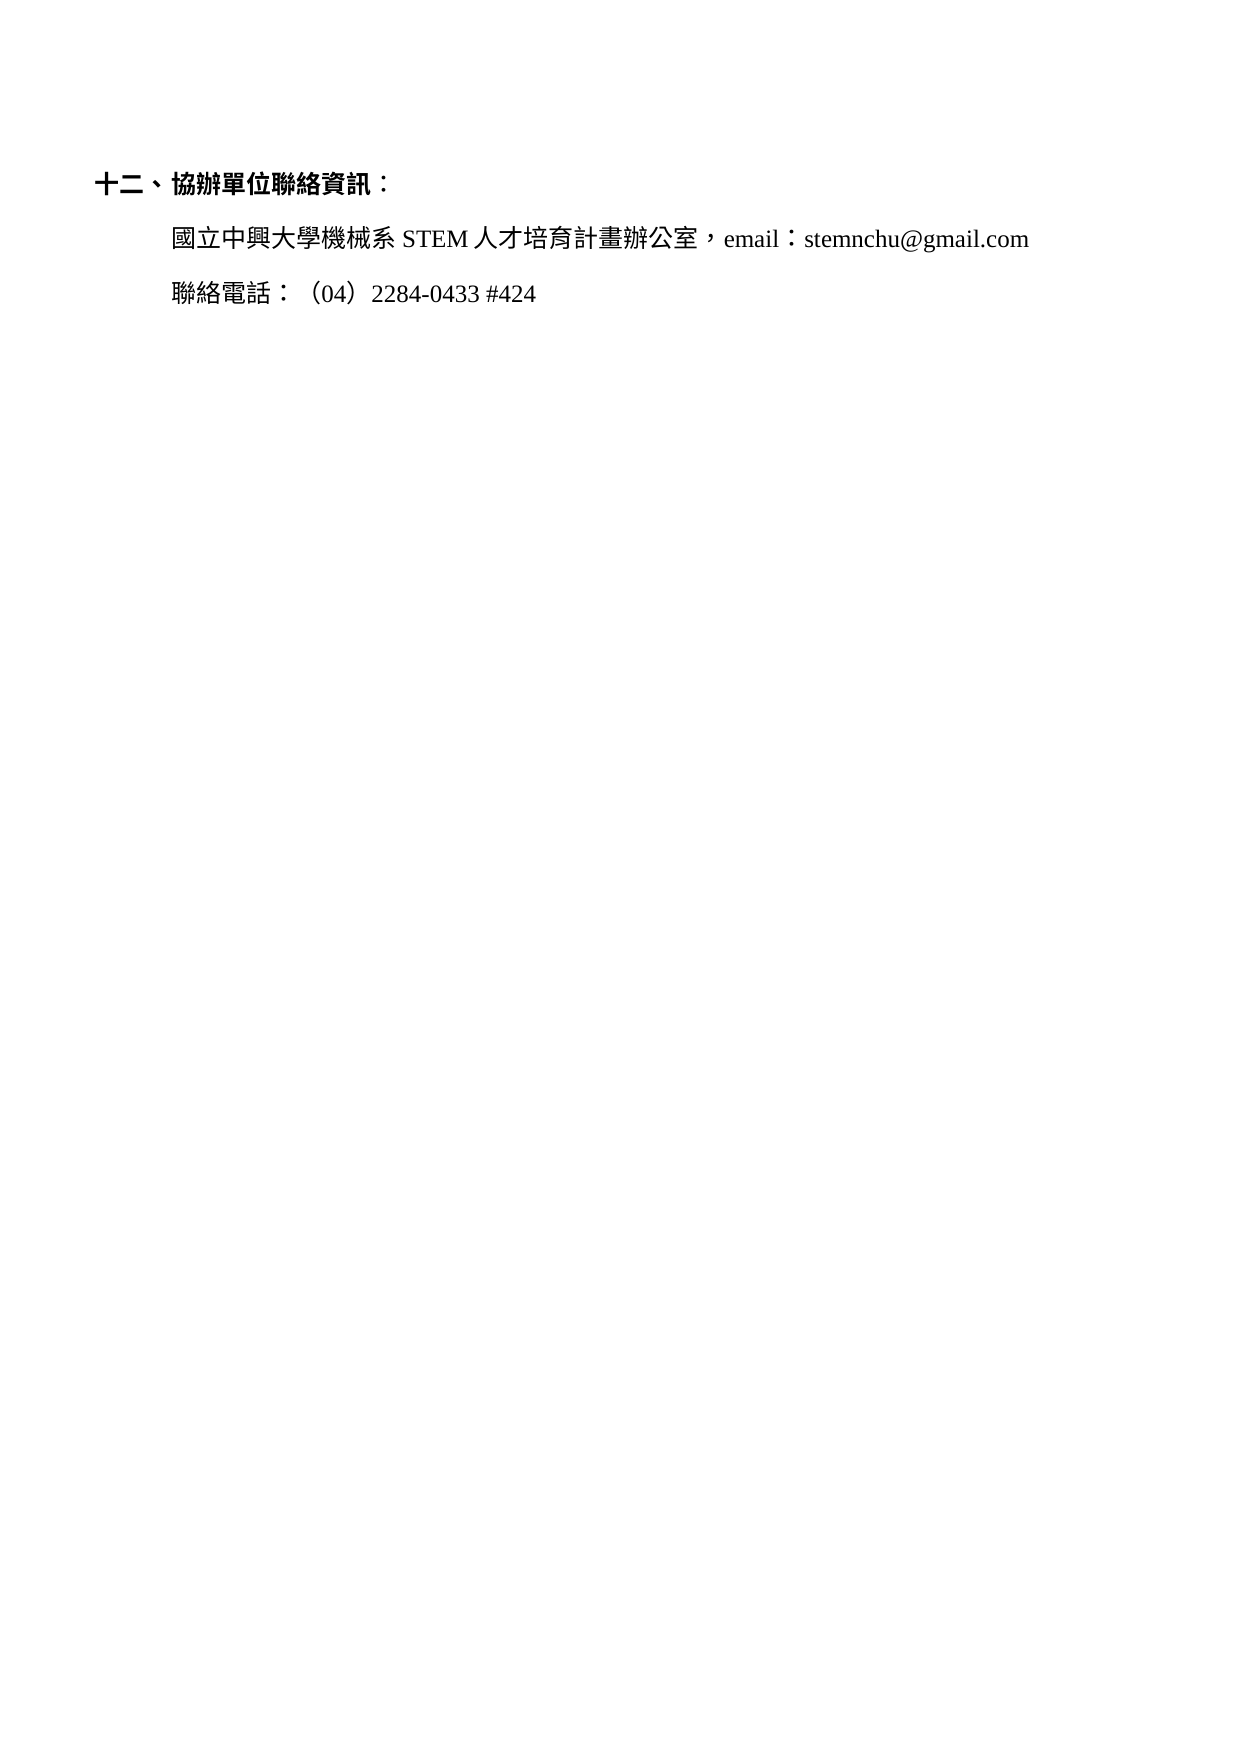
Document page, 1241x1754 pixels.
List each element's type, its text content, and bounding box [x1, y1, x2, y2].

list 國立中興大學機械系 STEM人才培育計畫辦公室，email：stemnchu@gmail.com [171, 219, 1146, 255]
list 協辦單位聯絡資訊： [94, 164, 1146, 201]
list 聯絡電話：（04）2284-0433 #424 [171, 273, 1146, 309]
